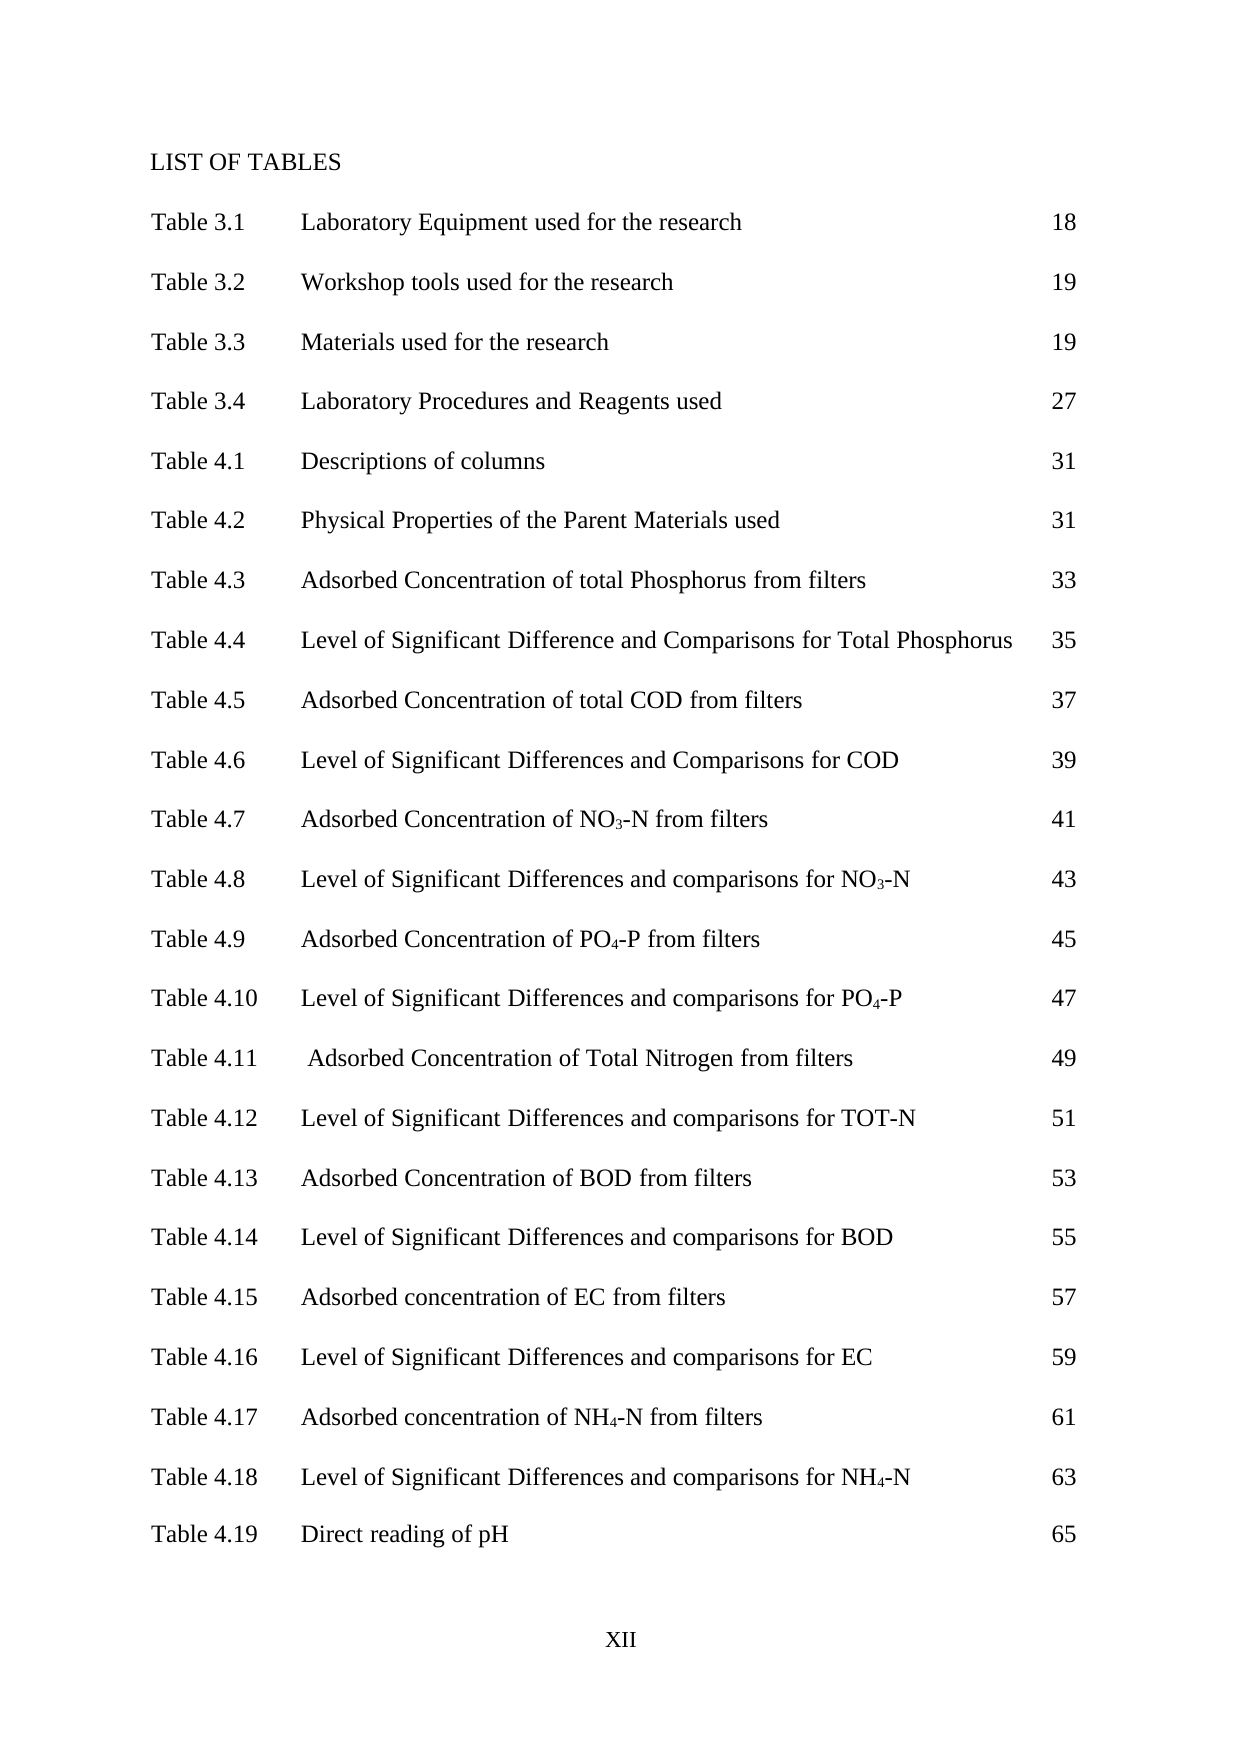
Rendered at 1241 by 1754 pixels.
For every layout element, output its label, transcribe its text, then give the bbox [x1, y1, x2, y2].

table_cell 45 [1031, 909, 1081, 969]
table_cell Direct reading of pH [279, 1507, 1031, 1550]
table_cell 31 [1031, 431, 1081, 491]
table_cell Level of Significant Differences and comparisons for TOT-N [279, 1088, 1031, 1148]
table_cell Adsorbed Concentration of PO4-P from filters [279, 909, 1031, 969]
table_cell 55 [1031, 1208, 1081, 1267]
table_cell Table 4.4 [146, 610, 279, 670]
table_cell Table 4.10 [146, 969, 279, 1029]
table_header Laboratory Equipment used for the research [279, 208, 1031, 252]
table_cell Table 4.2 [146, 491, 279, 550]
table_cell 19 [1031, 312, 1081, 371]
table_cell 47 [1031, 969, 1081, 1029]
table_cell Level of Significant Differences and comparisons for PO4-P [279, 969, 1031, 1029]
text LIST OF TABLES [150, 147, 1103, 176]
table_cell Table 4.17 [146, 1387, 279, 1447]
table_cell 33 [1031, 550, 1081, 610]
table_cell Table 4.7 [146, 789, 279, 850]
table_cell Laboratory Procedures and Reagents used [279, 371, 1031, 431]
table_cell 61 [1031, 1387, 1081, 1447]
table_cell 53 [1031, 1148, 1081, 1208]
table_cell 49 [1031, 1029, 1081, 1088]
table_cell Table 4.3 [146, 550, 279, 610]
table_cell Level of Significant Differences and comparisons for NO3-N [279, 850, 1031, 909]
table_cell Workshop tools used for the research [279, 252, 1031, 312]
table_cell Table 4.12 [146, 1088, 279, 1148]
table_cell 51 [1031, 1088, 1081, 1148]
table_cell Table 4.9 [146, 909, 279, 969]
table_cell Table 3.2 [146, 252, 279, 312]
table_cell 63 [1031, 1447, 1081, 1507]
table_cell 41 [1031, 789, 1081, 850]
table_cell Table 4.13 [146, 1148, 279, 1208]
table_cell Table 4.1 [146, 431, 279, 491]
table_cell Table 4.19 [146, 1507, 279, 1550]
table_cell Table 3.4 [146, 371, 279, 431]
table_cell 35 [1031, 610, 1081, 670]
table_cell 39 [1031, 730, 1081, 789]
table_cell Descriptions of columns [279, 431, 1031, 491]
table_cell Table 4.6 [146, 730, 279, 789]
table_cell 59 [1031, 1327, 1081, 1387]
table_cell Table 4.5 [146, 670, 279, 730]
table_cell 65 [1031, 1507, 1081, 1550]
table_cell 31 [1031, 491, 1081, 550]
table_cell Level of Significant Differences and Comparisons for COD [279, 730, 1031, 789]
table_cell 43 [1031, 850, 1081, 909]
table_cell Adsorbed Concentration of NO3-N from filters [279, 789, 1031, 850]
table_cell Table 4.16 [146, 1327, 279, 1387]
table_cell Adsorbed Concentration of total COD from filters [279, 670, 1031, 730]
table_cell 37 [1031, 670, 1081, 730]
table_cell Materials used for the research [279, 312, 1031, 371]
table_cell 57 [1031, 1267, 1081, 1327]
table_cell Adsorbed concentration of EC from filters [279, 1267, 1031, 1327]
table_header 18 [1031, 208, 1081, 252]
table_cell Level of Significant Differences and comparisons for NH4-N [279, 1447, 1031, 1507]
table_cell Table 4.15 [146, 1267, 279, 1327]
table_cell 19 [1031, 252, 1081, 312]
table_header Table 3.1 [146, 208, 279, 252]
table_cell Level of Significant Difference and Comparisons for Total Phosphorus [279, 610, 1031, 670]
table_cell Physical Properties of the Parent Materials used [279, 491, 1031, 550]
table_cell Adsorbed Concentration of Total Nitrogen from filters [279, 1029, 1031, 1088]
table_cell Adsorbed concentration of NH4-N from filters [279, 1387, 1031, 1447]
table_cell Table 4.14 [146, 1208, 279, 1267]
table_cell Table 4.18 [146, 1447, 279, 1507]
table_cell Table 3.3 [146, 312, 279, 371]
table_cell Table 4.8 [146, 850, 279, 909]
table_cell Adsorbed Concentration of total Phosphorus from filters [279, 550, 1031, 610]
table_cell 27 [1031, 371, 1081, 431]
table_cell Level of Significant Differences and comparisons for BOD [279, 1208, 1031, 1267]
table_cell Adsorbed Concentration of BOD from filters [279, 1148, 1031, 1208]
table_cell Table 4.11 [146, 1029, 279, 1088]
table_cell Level of Significant Differences and comparisons for EC [279, 1327, 1031, 1387]
